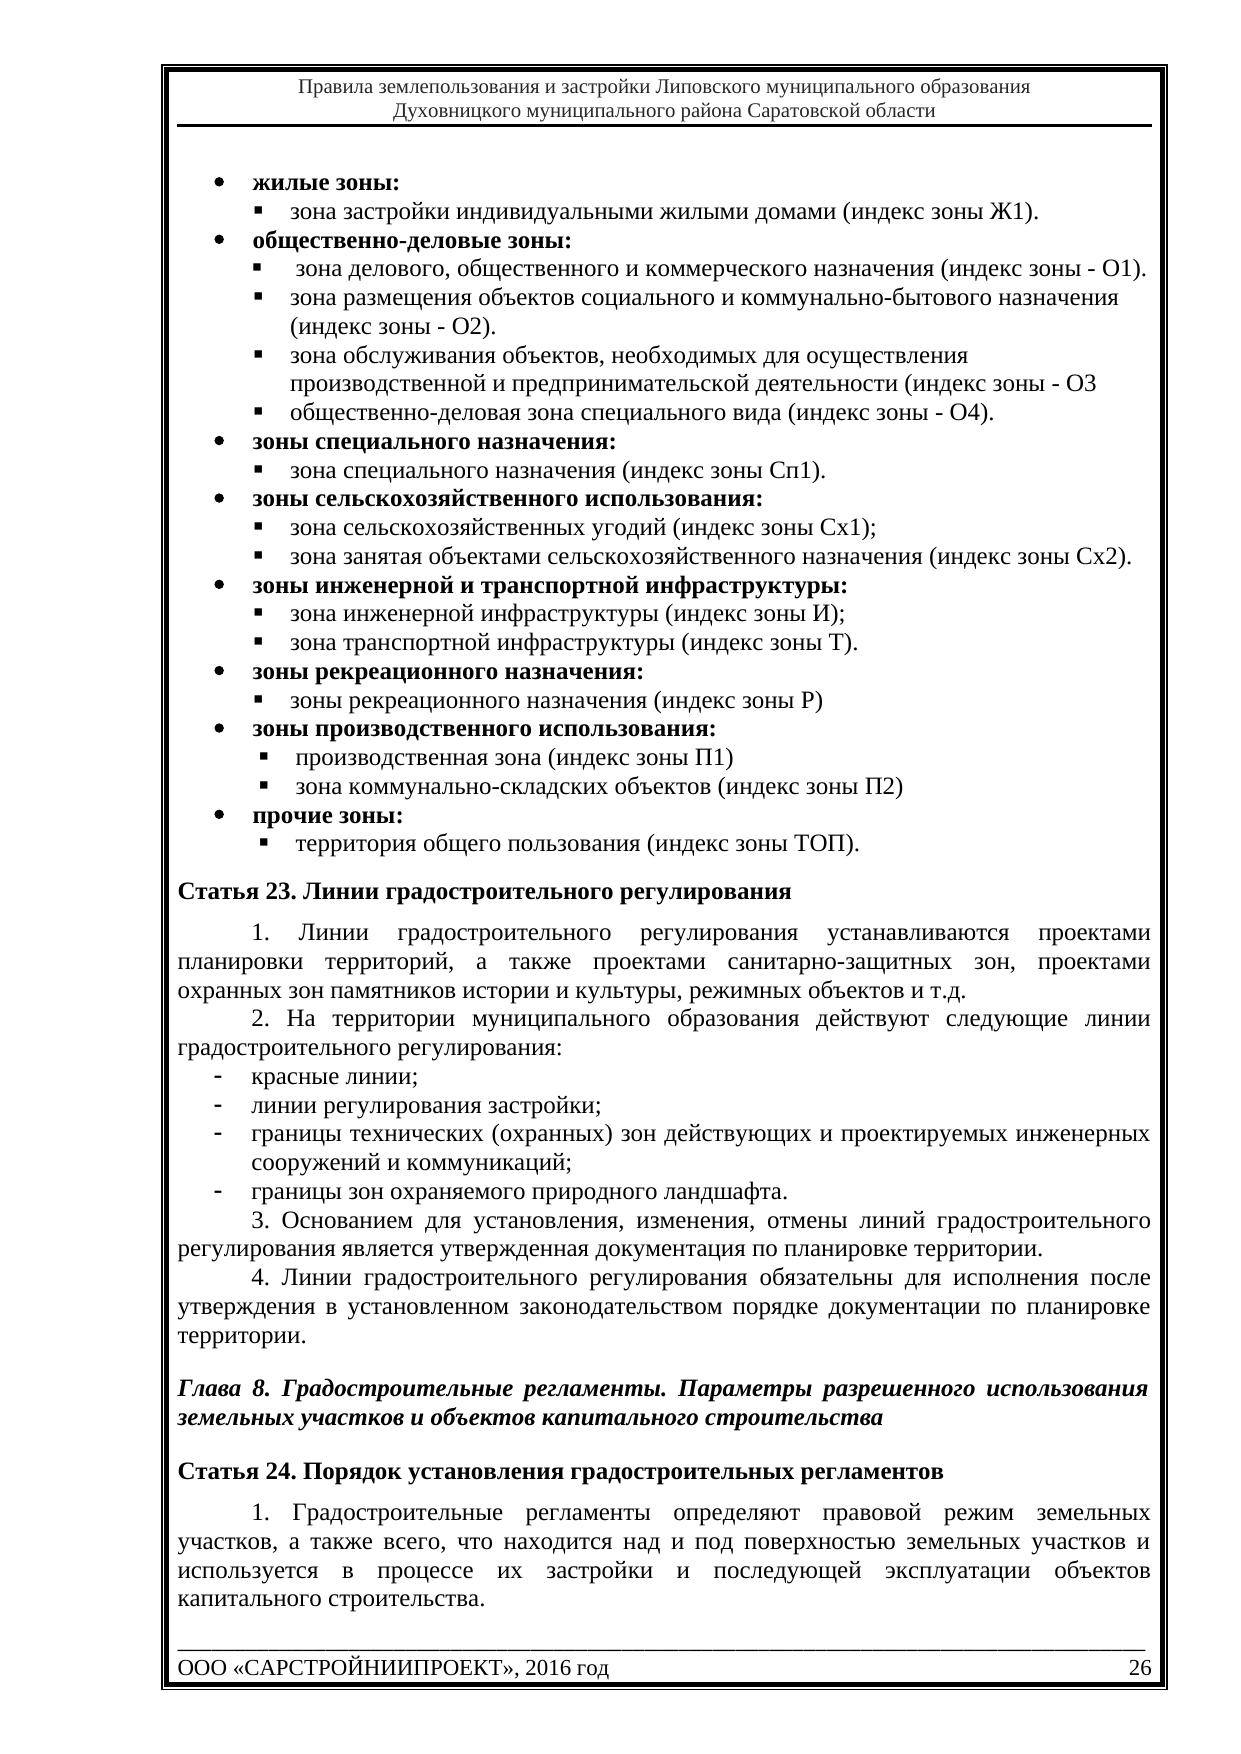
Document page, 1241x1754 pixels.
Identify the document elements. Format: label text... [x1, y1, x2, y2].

list производственная зона (индекс зоны П1) [258, 742, 1152, 771]
list зоны производственного использования: [215, 713, 1152, 742]
list красные линии; [213, 1061, 1152, 1090]
list жилые зоны: [215, 167, 1152, 196]
list зона занятая объектами сельскохозяйственного назначения (индекс зоны Сх2). [252, 541, 1152, 570]
list зона сельскохозяйственных угодий (индекс зоны Сх1); [252, 512, 1152, 541]
list прочие зоны: [215, 800, 1152, 828]
text 2. На территории муниципального образования действуют следующие линии градостроительного регулирования: [177, 1003, 1152, 1061]
subtitle Статья 23. Линии градостроительного регулирования [177, 876, 1152, 905]
list зона застройки индивидуальными жилыми домами (индекс зоны Ж1). [252, 196, 1152, 225]
list линии регулирования застройки; [213, 1090, 1152, 1118]
list общественно-деловые зоны: [215, 225, 1152, 253]
list зона инженерной инфраструктуры (индекс зоны И); [252, 598, 1152, 627]
list зоны инженерной и транспортной инфраструктуры: [215, 570, 1152, 598]
list общественно-деловая зона специального вида (индекс зоны - О4). [252, 397, 1152, 426]
list территория общего пользования (индекс зоны ТОП). [258, 828, 1152, 857]
subtitle Глава 8. Градостроительные регламенты. Параметры разрешенного использования земельных участков и объектов капитального строительства [177, 1373, 1152, 1431]
text 1. Градостроительные регламенты определяют правовой режим земельных участков, а также всего, что находится над и под поверхностью земельных участков и используется в процессе их застройки и последующей эксплуатации объектов капитального строительства. [177, 1497, 1152, 1612]
text 1. Линии градостроительного регулирования устанавливаются проектами планировки территорий, а также проектами санитарно-защитных зон, проектами охранных зон памятников истории и культуры, режимных объектов и т.д. [177, 917, 1152, 1003]
list зоны специального назначения: [215, 426, 1152, 455]
list зона коммунально-складских объектов (индекс зоны П2) [258, 771, 1152, 800]
list зона транспортной инфраструктуры (индекс зоны Т). [252, 627, 1152, 656]
list границы технических (охранных) зон действующих и проектируемых инженерных сооружений и коммуникаций; [213, 1118, 1152, 1176]
list зоны рекреационного назначения: [215, 656, 1152, 685]
subtitle Статья 24. Порядок установления градостроительных регламентов [177, 1456, 1152, 1485]
list зона специального назначения (индекс зоны Сп1). [252, 455, 1152, 483]
list границы зон охраняемого природного ландшафта. [213, 1176, 1152, 1205]
list зона делового, общественного и коммерческого назначения (индекс зоны - О1). [251, 253, 1152, 282]
list зона размещения объектов социального и коммунально-бытового назначения (индекс зоны - О2). [252, 282, 1152, 340]
text 3. Основанием для установления, изменения, отмены линий градостроительного регулирования является утвержденная документация по планировке территории. [177, 1205, 1152, 1262]
text 4. Линии градостроительного регулирования обязательны для исполнения после утверждения в установленном законодательством порядке документации по планировке территории. [177, 1262, 1152, 1348]
list зона обслуживания объектов, необходимых для осуществления производственной и предпринимательской деятельности (индекс зоны - О3 [252, 340, 1152, 397]
list зоны сельскохозяйственного использования: [215, 483, 1152, 512]
list зоны рекреационного назначения (индекс зоны Р) [252, 685, 1152, 713]
